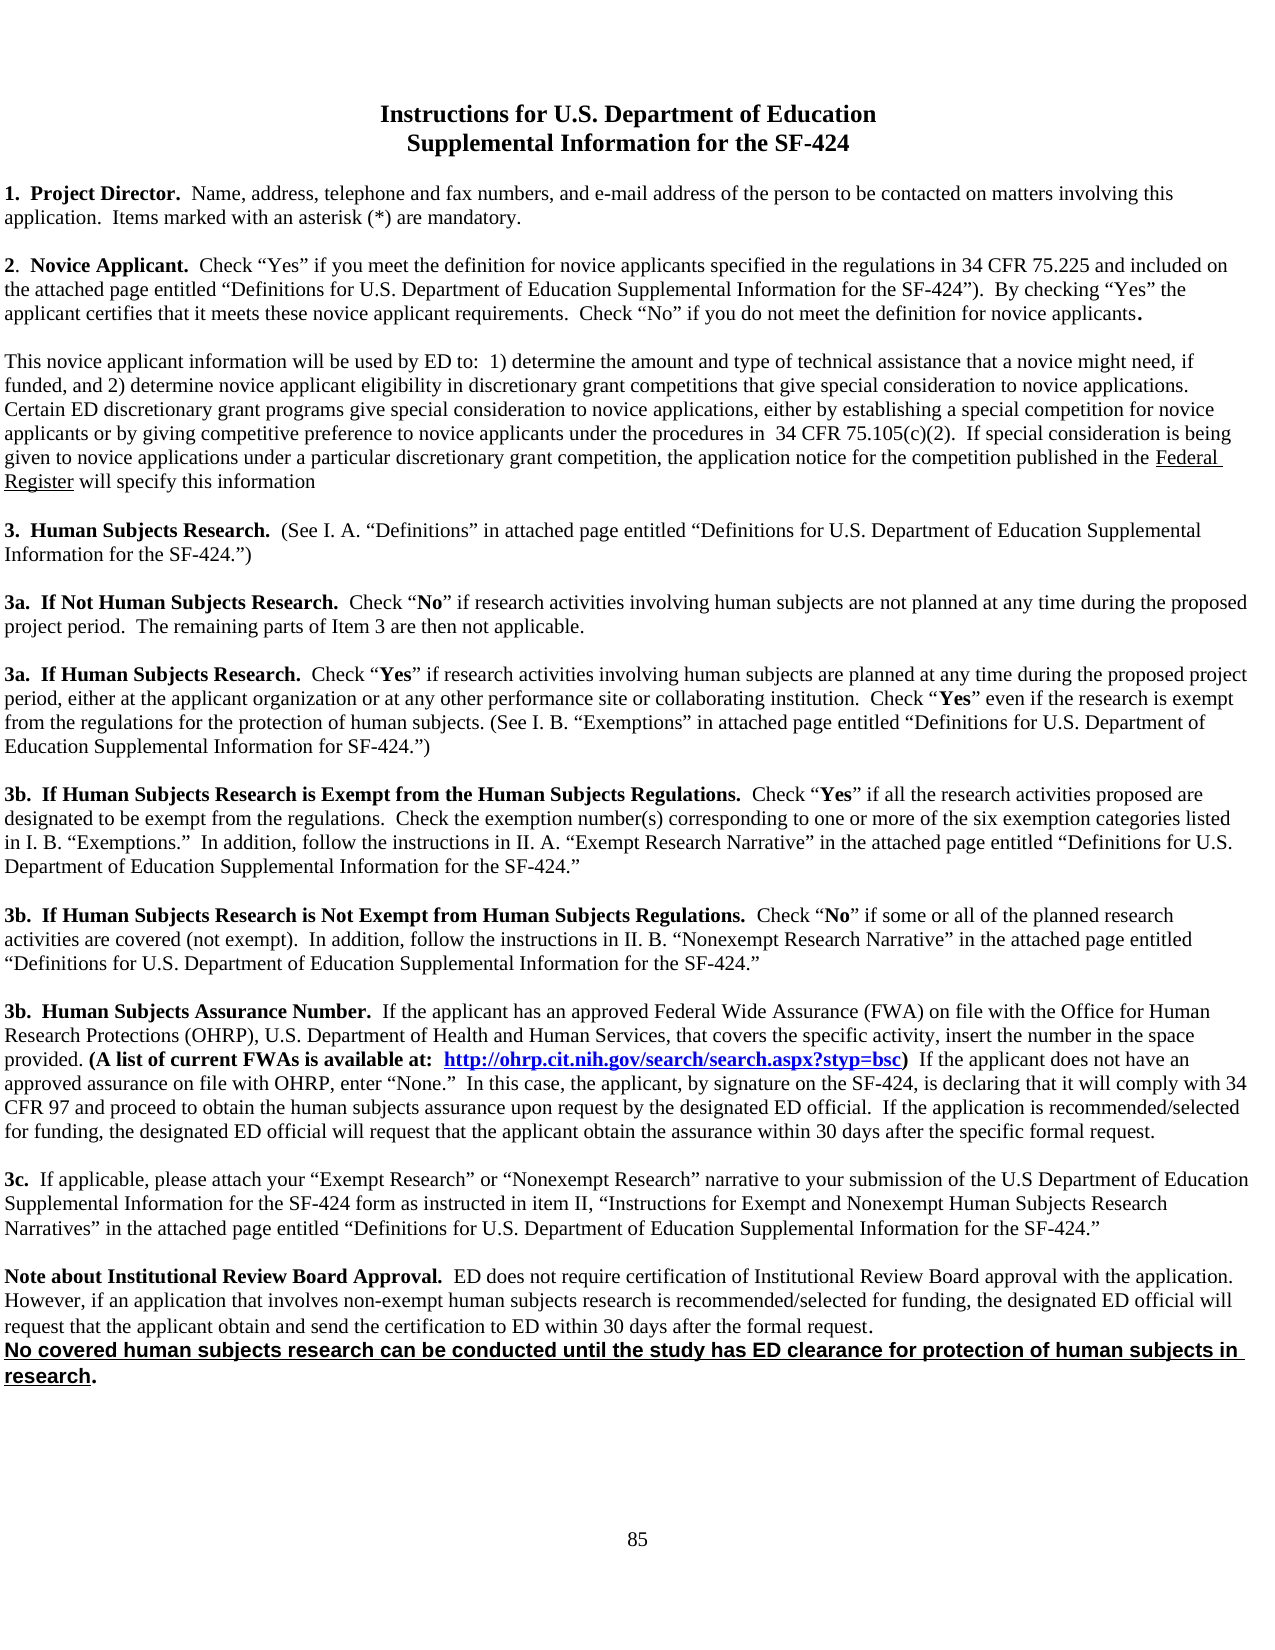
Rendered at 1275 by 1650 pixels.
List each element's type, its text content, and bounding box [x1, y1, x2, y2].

text Supplemental Information for the SF-424 [4, 128, 1252, 157]
text 3a. If Human Subjects Research. Check “Yes” if research activities involving human subjects are planned at any time during the proposed project period, either at the applicant organization or at any other performance site or collaborating institution. Check “Yes” even if the research is exempt from the regulations for the protection of human subjects. (See I. B. “Exemptions” in attached page entitled “Definitions for U.S. Department of Education Supplemental Information for SF-424.”) [4, 662, 1252, 758]
text 3. Human Subjects Research. (See I. A. “Definitions” in attached page entitled “Definitions for U.S. Department of Education Supplemental Information for the SF-424.”) [4, 517, 1252, 566]
text This novice applicant information will be used by ED to: 1) determine the amount and type of technical assistance that a novice might need, if funded, and 2) determine novice applicant eligibility in discretionary grant competitions that give special consideration to novice applications. Certain ED discretionary grant programs give special consideration to novice applications, either by establishing a special competition for novice applicants or by giving competitive preference to novice applicants under the procedures in 34 CFR 75.105(c)(2). If special consideration is being given to novice applications under a particular discretionary grant competition, the application notice for the competition published in the Federal Register will specify this information [4, 349, 1252, 493]
text 3c. If applicable, please attach your “Exempt Research” or “Nonexempt Research” narrative to your submission of the U.S Department of Education Supplemental Information for the SF-424 form as instructed in item II, “Instructions for Exempt and Nonexempt Human Subjects Research Narratives” in the attached page entitled “Definitions for U.S. Department of Education Supplemental Information for the SF-424.” [4, 1167, 1252, 1239]
text 2. Novice Applicant. Check “Yes” if you meet the definition for novice applicants specified in the regulations in 34 CFR 75.225 and included on the attached page entitled “Definitions for U.S. Department of Education Supplemental Information for the SF-424”). By checking “Yes” the applicant certifies that it meets these novice applicant requirements. Check “No” if you do not meet the definition for novice applicants. [4, 253, 1252, 325]
text Note about Institutional Review Board Approval. ED does not require certification of Institutional Review Board approval with the application. However, if an application that involves non-exempt human subjects research is recommended/selected for funding, the designated ED official will request that the applicant obtain and send the certification to ED within 30 days after the formal request. [4, 1263, 1252, 1338]
text 1. Project Director. Name, address, telephone and fax numbers, and e-mail address of the person to be contacted on matters involving this application. Items marked with an asterisk (*) are mandatory. [4, 181, 1252, 229]
text Instructions for U.S. Department of Education [4, 99, 1252, 128]
text 3b. Human Subjects Assurance Number. If the applicant has an approved Federal Wide Assurance (FWA) on file with the Office for Human Research Protections (OHRP), U.S. Department of Health and Human Services, that covers the specific activity, insert the number in the space provided. (A list of current FWAs is available at: http://ohrp.cit.nih.gov/search/search.aspx?styp=bsc) If the applicant does not have an approved assurance on file with OHRP, enter “None.” In this case, the applicant, by signature on the SF-424, is declaring that it will comply with 34 CFR 97 and proceed to obtain the human subjects assurance upon request by the designated ED official. If the application is recommended/selected for funding, the designated ED official will request that the applicant obtain the assurance within 30 days after the specific formal request. [4, 999, 1252, 1143]
text 3b. If Human Subjects Research is Not Exempt from Human Subjects Regulations. Check “No” if some or all of the planned research activities are covered (not exempt). In addition, follow the instructions in II. B. “Nonexempt Research Narrative” in the attached page entitled “Definitions for U.S. Department of Education Supplemental Information for the SF-424.” [4, 902, 1252, 975]
text 3b. If Human Subjects Research is Exempt from the Human Subjects Regulations. Check “Yes” if all the research activities proposed are designated to be exempt from the regulations. Check the exemption number(s) corresponding to one or more of the six exemption categories listed in I. B. “Exemptions.” In addition, follow the instructions in II. A. “Exempt Research Narrative” in the attached page entitled “Definitions for U.S. Department of Education Supplemental Information for the SF-424.” [4, 782, 1252, 878]
text No covered human subjects research can be conducted until the study has ED clearance for protection of human subjects in research. [4, 1338, 1252, 1388]
text 3a. If Not Human Subjects Research. Check “No” if research activities involving human subjects are not planned at any time during the proposed project period. The remaining parts of Item 3 are then not applicable. [4, 590, 1252, 638]
